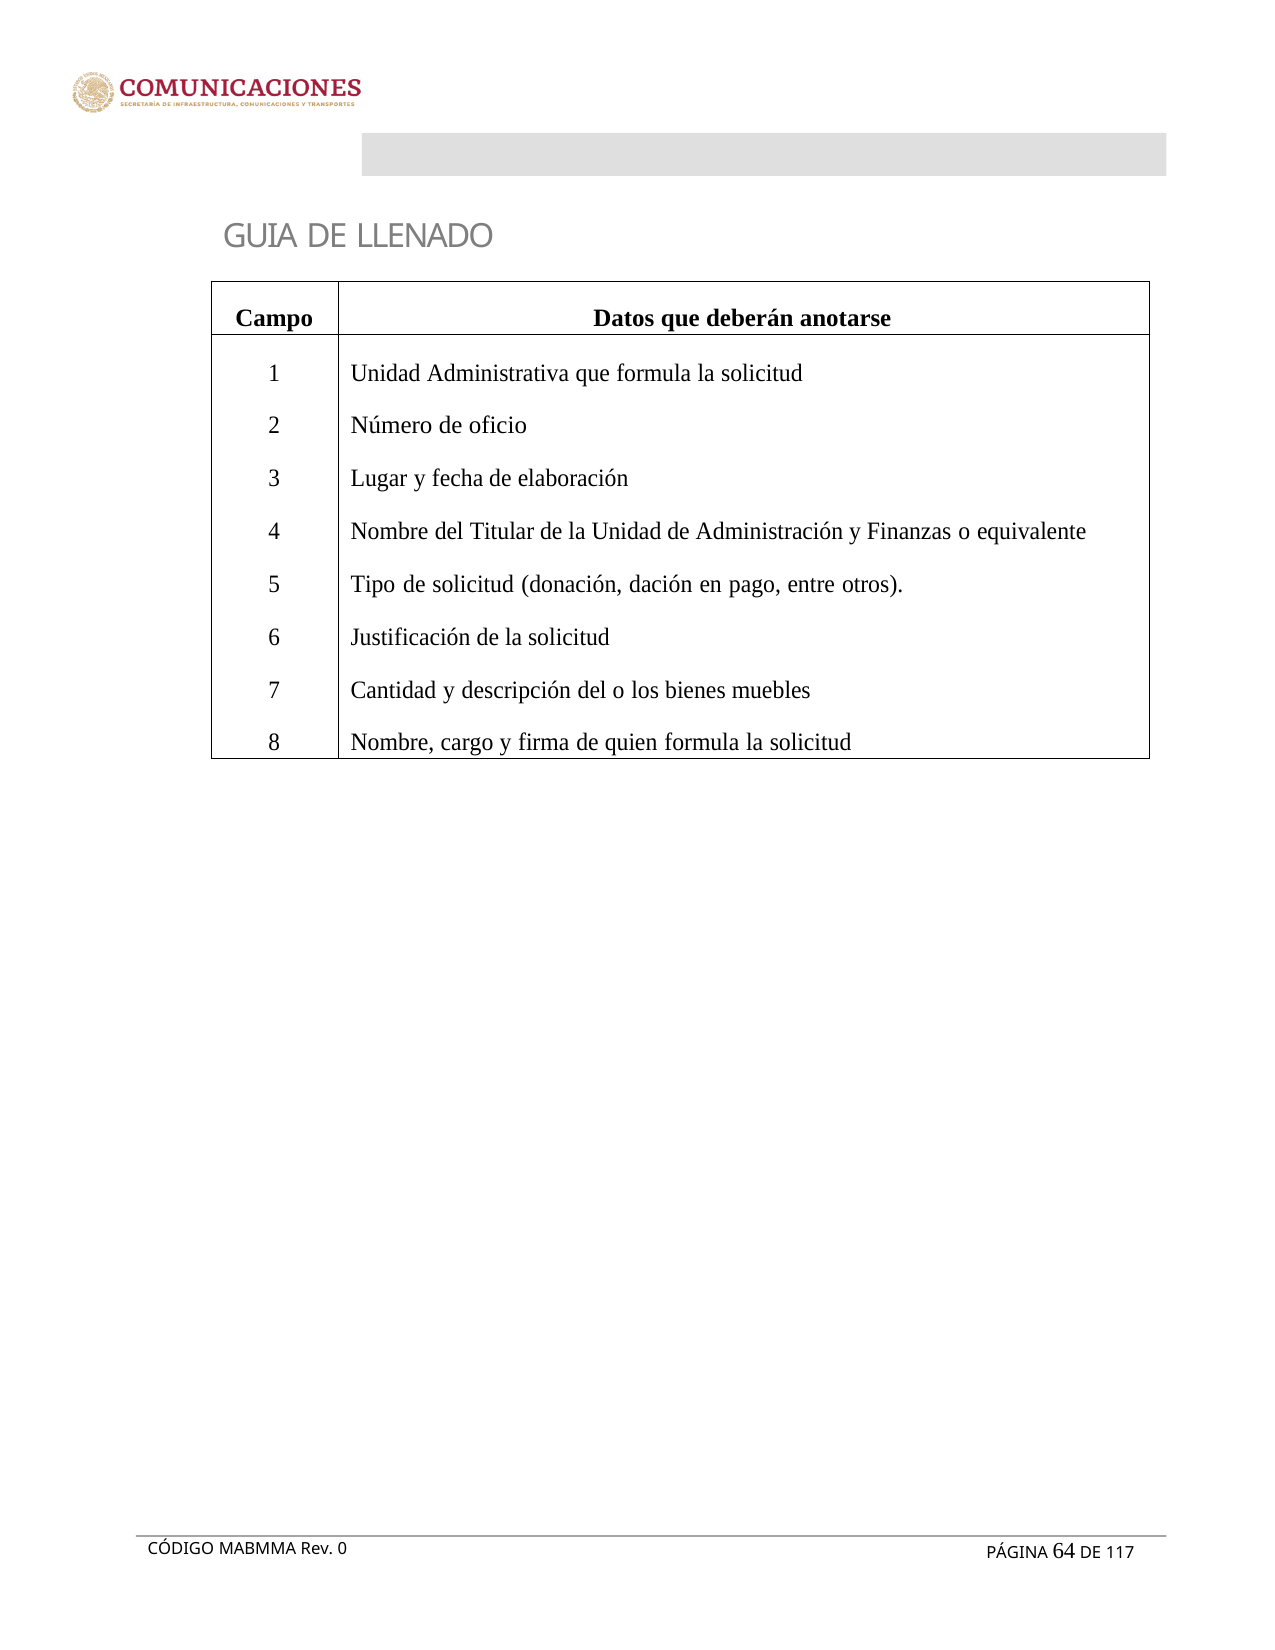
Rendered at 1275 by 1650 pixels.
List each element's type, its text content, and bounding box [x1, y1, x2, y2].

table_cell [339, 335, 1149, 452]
subtitle GUIA DE LLENADO [222, 212, 1160, 258]
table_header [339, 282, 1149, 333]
picture [65, 67, 388, 123]
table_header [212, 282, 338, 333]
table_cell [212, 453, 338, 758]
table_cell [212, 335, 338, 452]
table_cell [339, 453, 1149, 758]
